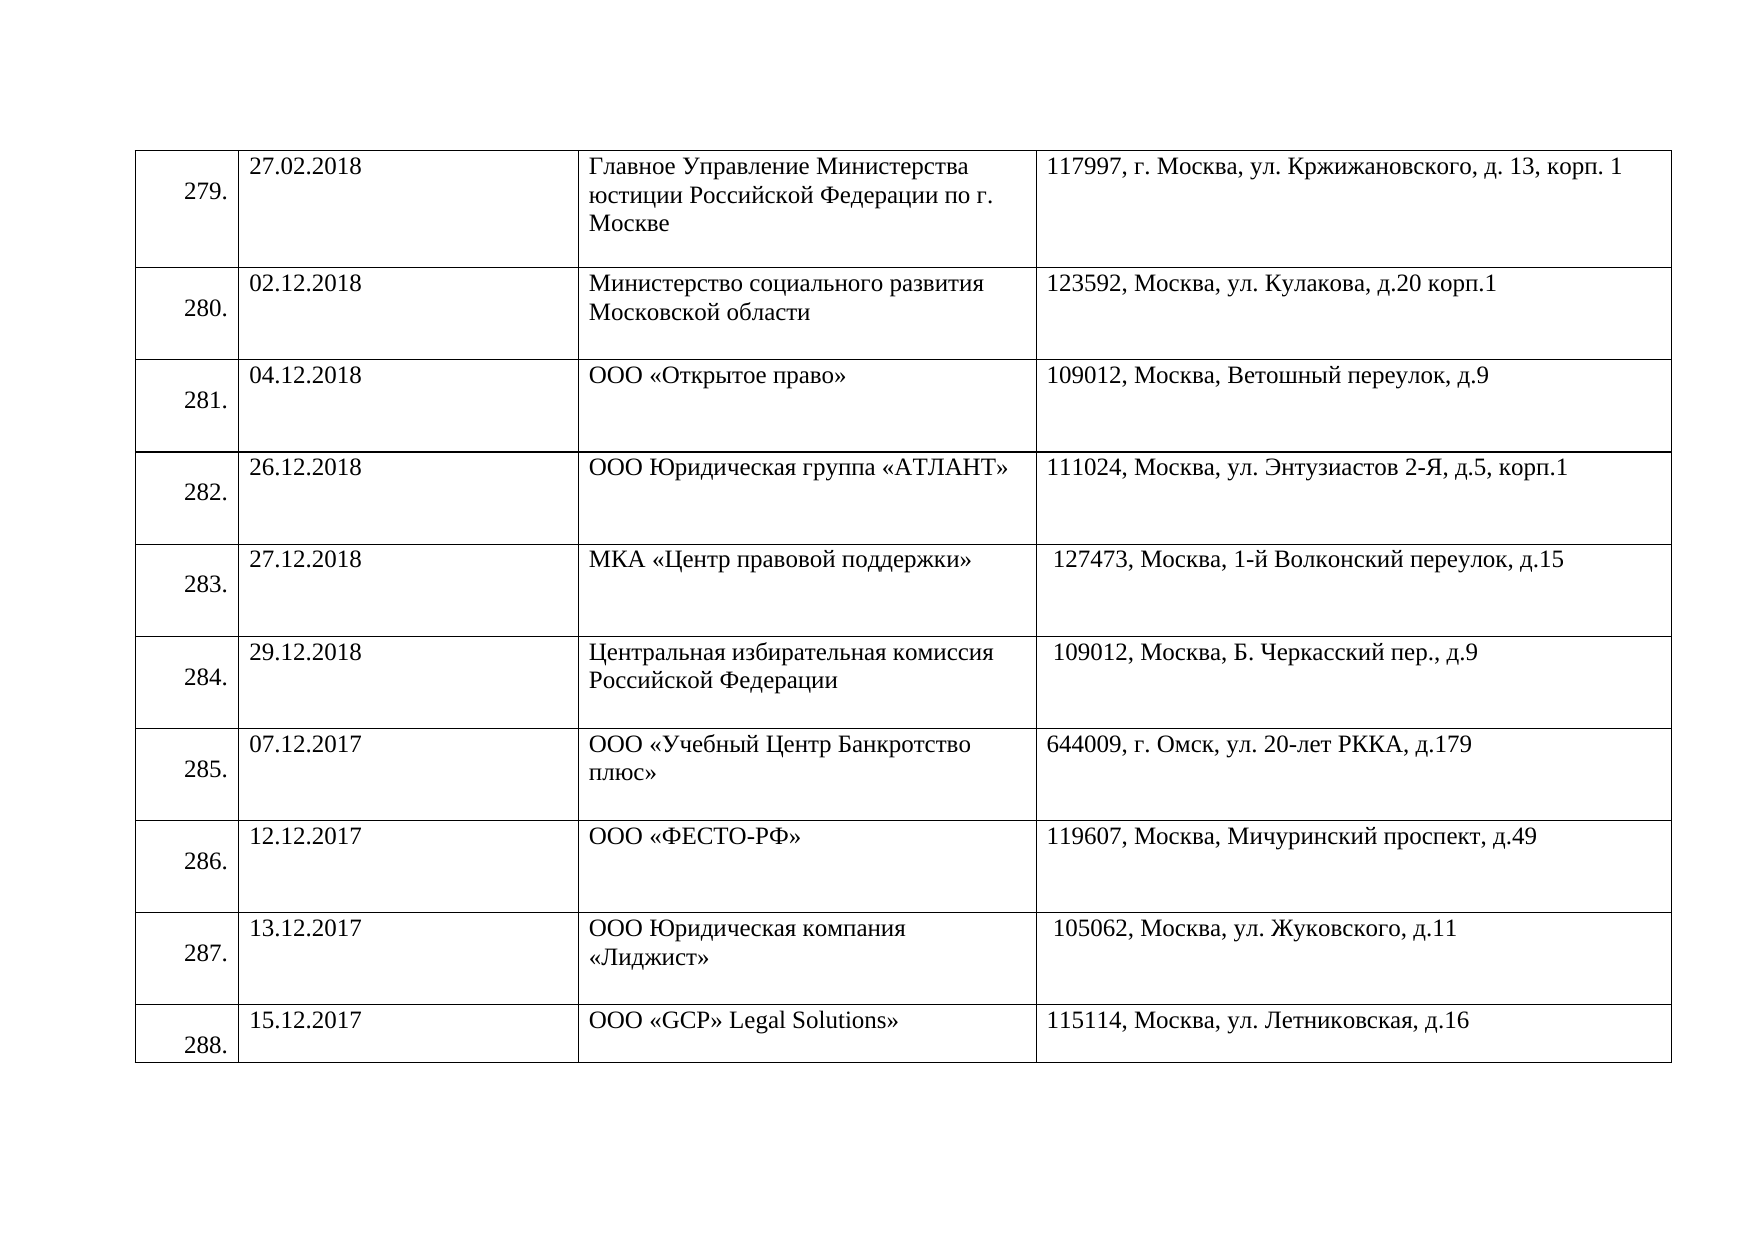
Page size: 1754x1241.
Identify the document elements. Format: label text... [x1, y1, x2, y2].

table_cell ООО Юридическая компания «Лиджист» [579, 913, 1036, 1004]
table_cell Центральная избирательная комиссия Российской Федерации [579, 637, 1036, 728]
table_cell 27.12.2018 [239, 545, 578, 636]
table_cell Главное Управление Министерства юстиции Российской Федерации по г. Москве [579, 151, 1036, 267]
table_cell ООО «Учебный Центр Банкротство плюс» [579, 729, 1036, 820]
table_cell [136, 913, 238, 1004]
table_cell 27.02.2018 [239, 151, 578, 267]
table_cell 644009, г. Омск, ул. 20-лет РККА, д.179 [1037, 729, 1671, 820]
table_cell 12.12.2017 [239, 821, 578, 912]
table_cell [1037, 1005, 1671, 1062]
table_cell ООО Юридическая группа «АТЛАНТ» [579, 453, 1036, 543]
table_cell 07.12.2017 [239, 729, 578, 820]
table_cell [136, 545, 238, 636]
table_cell 111024, Москва, ул. Энтузиастов 2-Я, д.5, корп.1 [1037, 453, 1671, 543]
table_cell 109012, Москва, Ветошный переулок, д.9 [1037, 360, 1671, 451]
table_cell [136, 268, 238, 359]
table_cell 105062, Москва, ул. Жуковского, д.11 [1037, 913, 1671, 1004]
table_cell 109012, Москва, Б. Черкасский пер., д.9 [1037, 637, 1671, 728]
table_cell Министерство социального развития Московской области [579, 268, 1036, 359]
table_cell 29.12.2018 [239, 637, 578, 728]
table_cell 123592, Москва, ул. Кулакова, д.20 корп.1 [1037, 268, 1671, 359]
table_cell МКА «Центр правовой поддержки» [579, 545, 1036, 636]
table_cell 15.12.2017 [239, 1005, 578, 1062]
table_cell [136, 729, 238, 820]
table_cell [579, 1005, 1036, 1062]
table_cell 117997, г. Москва, ул. Кржижановского, д. 13, корп. 1 [1037, 151, 1671, 267]
table_cell 13.12.2017 [239, 913, 578, 1004]
table_cell ООО «Открытое право» [579, 360, 1036, 451]
table_cell [136, 453, 238, 543]
table_cell 119607, Москва, Мичуринский проспект, д.49 [1037, 821, 1671, 912]
table_cell ООО «ФЕСТО-РФ» [579, 821, 1036, 912]
table_cell [136, 151, 238, 267]
table_cell 04.12.2018 [239, 360, 578, 451]
table_cell [136, 821, 238, 912]
table_cell 26.12.2018 [239, 453, 578, 543]
table_cell [136, 637, 238, 728]
table_cell [136, 1005, 238, 1062]
table_cell [136, 360, 238, 451]
table_cell 02.12.2018 [239, 268, 578, 359]
table_cell 127473, Москва, 1-й Волконский переулок, д.15 [1037, 545, 1671, 636]
